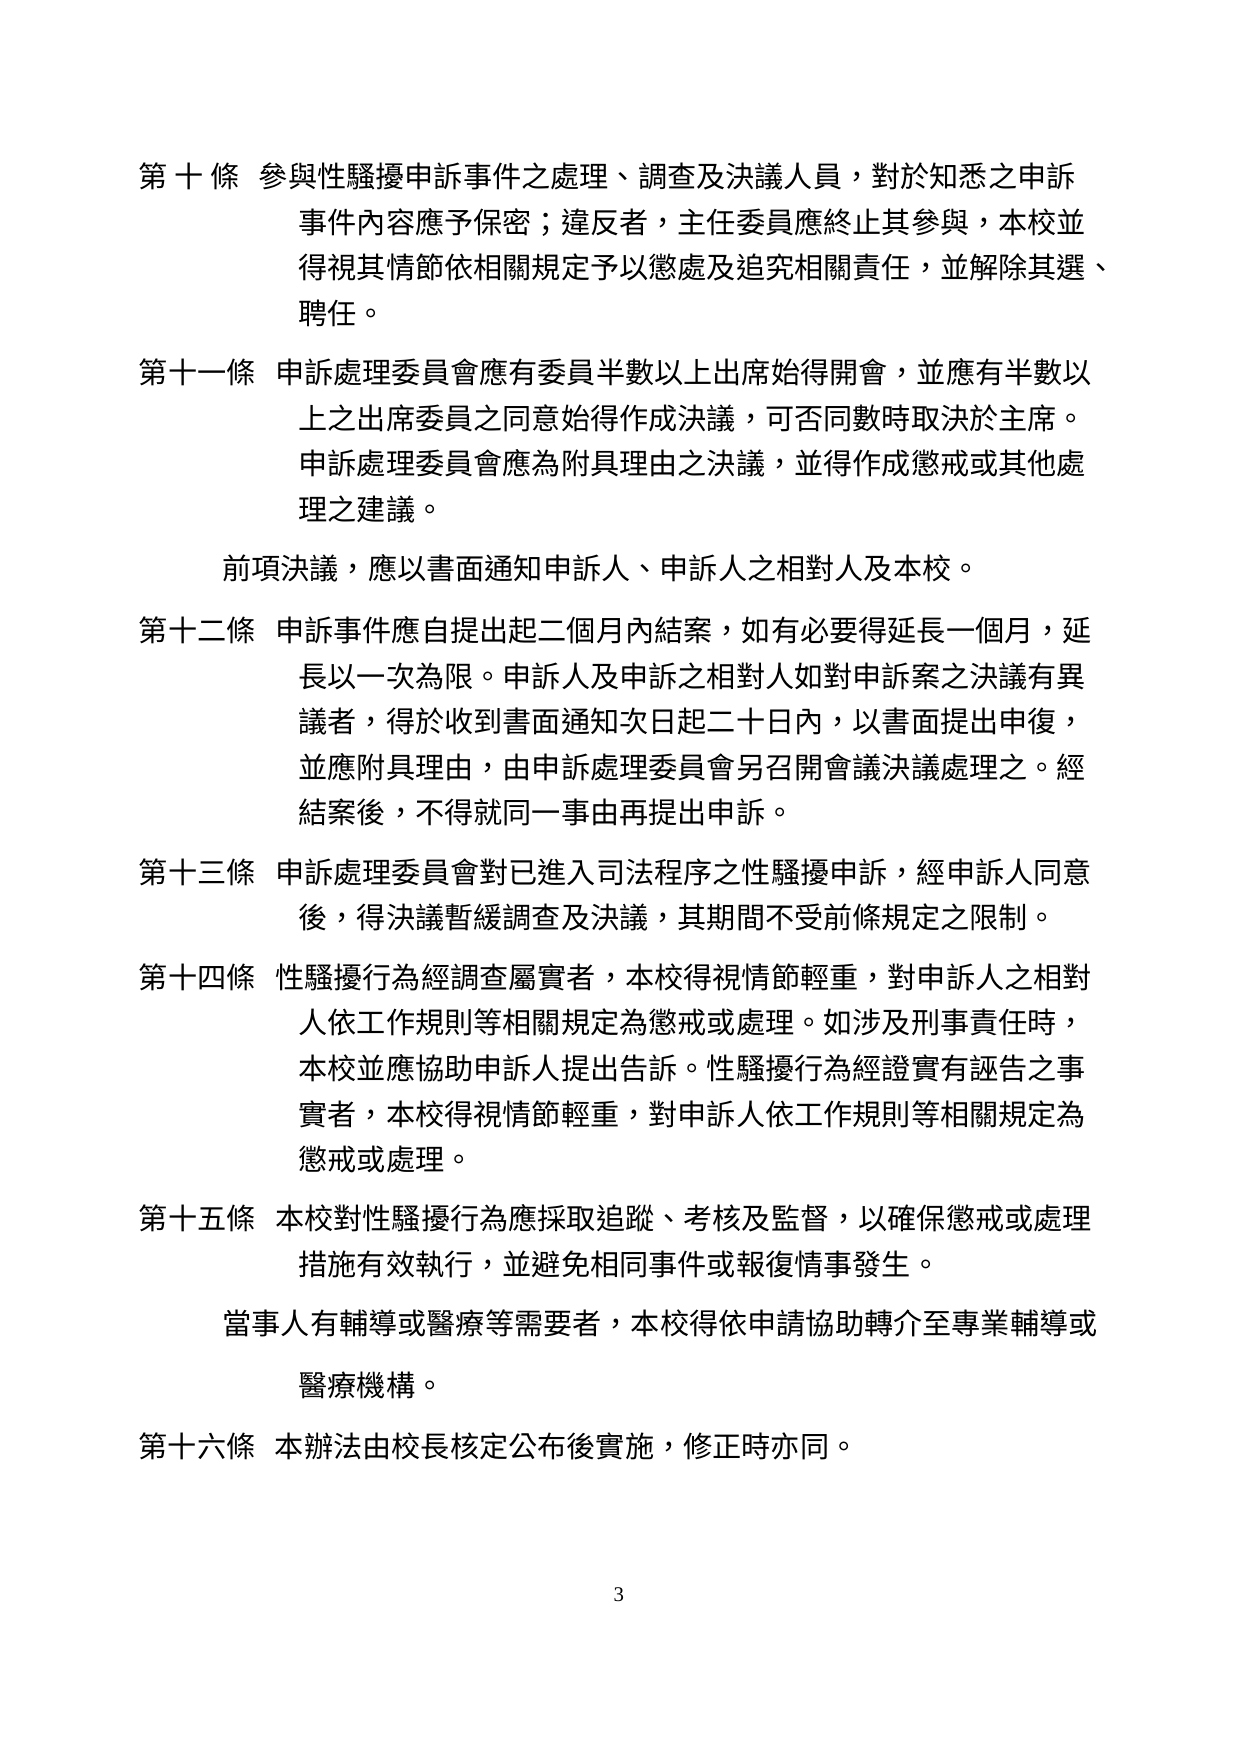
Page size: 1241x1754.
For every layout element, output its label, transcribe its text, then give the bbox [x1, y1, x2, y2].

text 第十四條 性騷擾行為經調查屬實者，本校得視情節輕重，對申訴人之相對人依工作規則等相關規定為懲戒或處理。如涉及刑事責任時，本校並應協助申訴人提出告訴。性騷擾行為經證實有誣告之事實者，本校得視情節輕重，對申訴人依工作規則等相關規定為懲戒或處理。 [139, 954, 1104, 1179]
text 第十五條 本校對性騷擾行為應採取追蹤、考核及監督，以確保懲戒或處理措施有效執行，並避免相同事件或報復情事發生。 [139, 1196, 1104, 1284]
text 前項決議，應以書面通知申訴人、申訴人之相對人及本校。 [138, 546, 1104, 588]
text 第十六條 本辦法由校長核定公布後實施，修正時亦同。 [138, 1424, 1104, 1466]
text 第 十 條 參與性騷擾申訴事件之處理、調查及決議人員，對於知悉之申訴事件內容應予保密；違反者，主任委員應終止其參與，本校並得視其情節依相關規定予以懲處及追究相關責任，並解除其選、聘任。 [139, 153, 1104, 333]
text 第十三條 申訴處理委員會對已進入司法程序之性騷擾申訴，經申訴人同意後，得決議暫緩調查及決議，其期間不受前條規定之限制。 [139, 849, 1104, 937]
text 第十一條 申訴處理委員會應有委員半數以上出席始得開會，並應有半數以上之出席委員之同意始得作成決議，可否同數時取決於主席。申訴處理委員會應為附具理由之決議，並得作成懲戒或其他處理之建議。 [139, 350, 1104, 529]
text 當事人有輔導或醫療等需要者，本校得依申請協助轉介至專業輔導或醫療機構。 [139, 1301, 1104, 1404]
text 第十二條 申訴事件應自提出起二個月內結案，如有必要得延長一個月，延長以一次為限。申訴人及申訴之相對人如對申訴案之決議有異議者，得於收到書面通知次日起二十日內，以書面提出申復，並應附具理由，由申訴處理委員會另召開會議決議處理之。經結案後，不得就同一事由再提出申訴。 [139, 607, 1104, 832]
